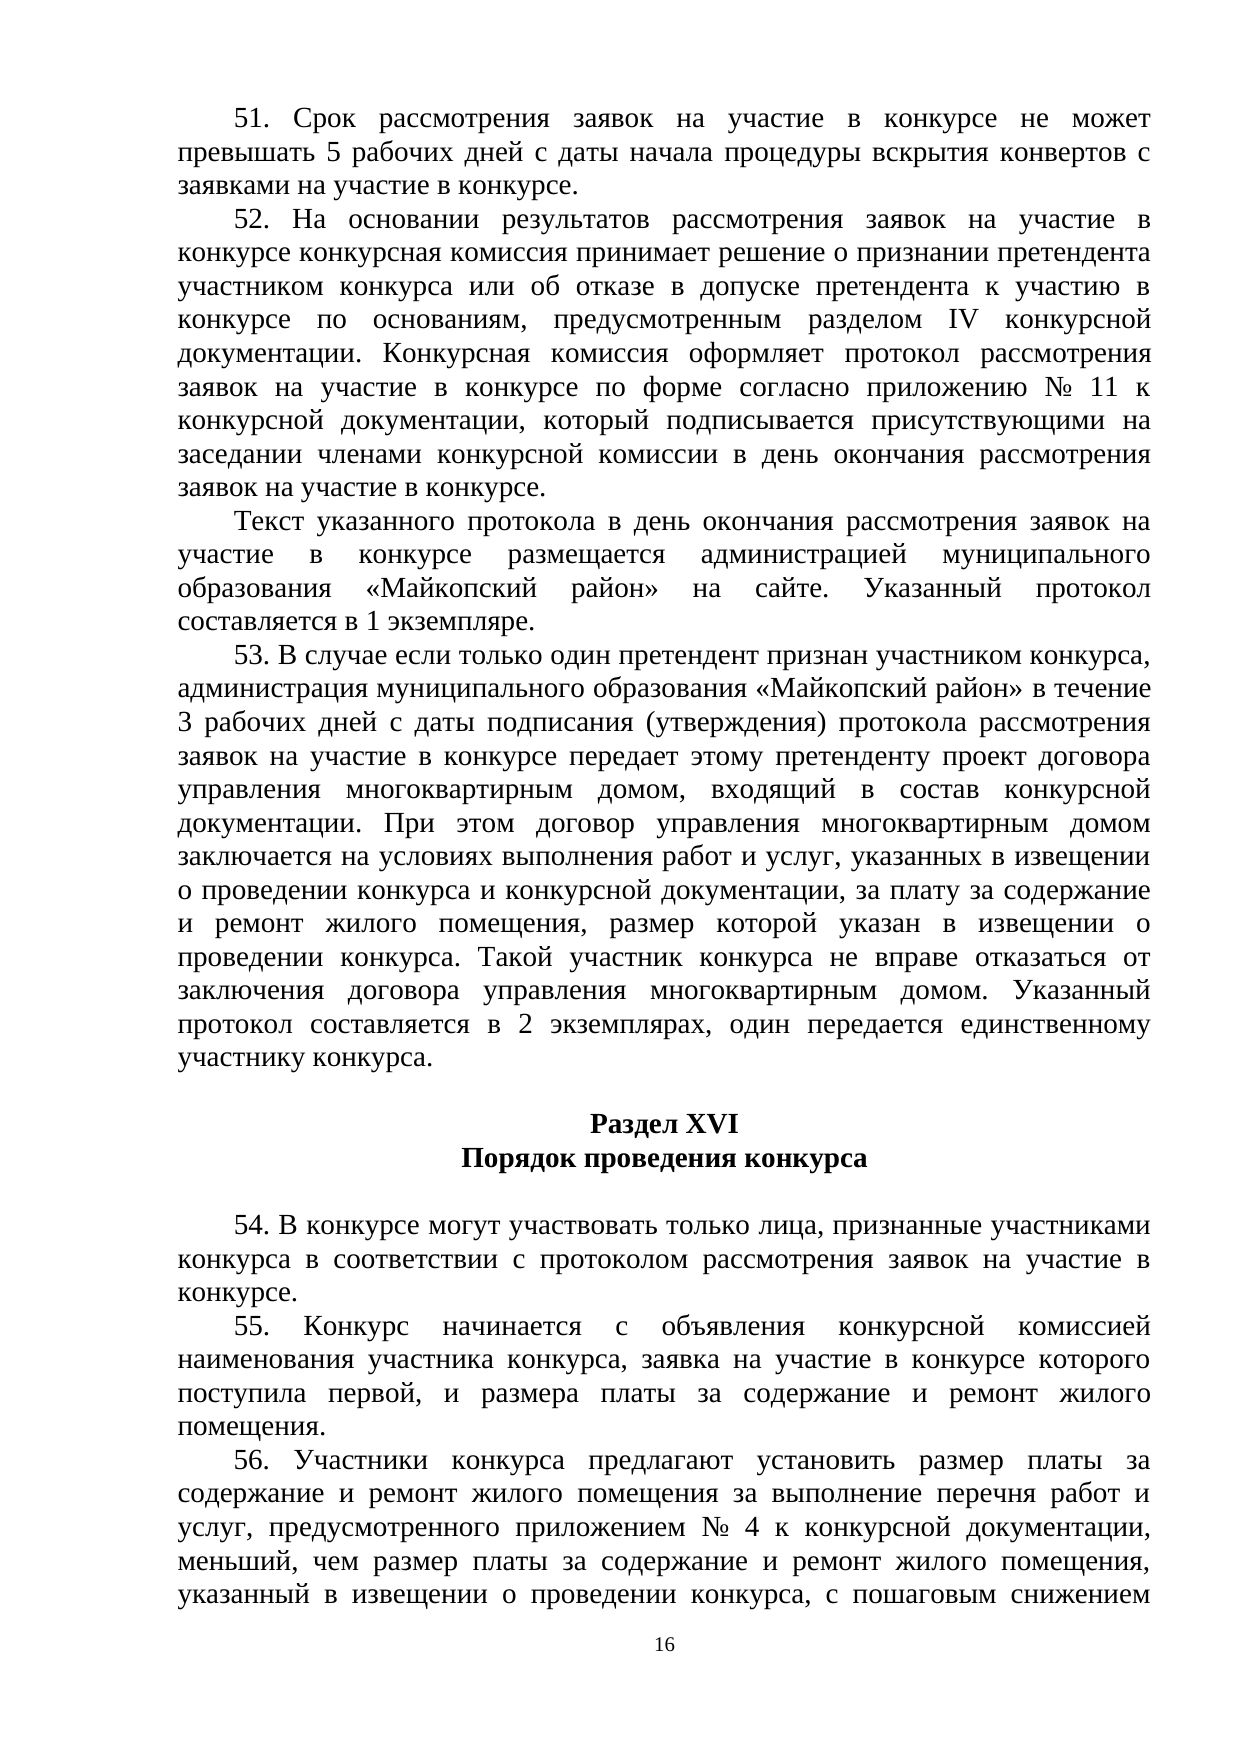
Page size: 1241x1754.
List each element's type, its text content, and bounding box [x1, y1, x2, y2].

text 54. В конкурсе могут участвовать только лица, признанные участниками конкурса в соответствии с протоколом рассмотрения заявок на участие в конкурсе. [177, 1207, 1152, 1308]
text Раздел XVI [177, 1107, 1152, 1140]
text 51. Срок рассмотрения заявок на участие в конкурсе не может превышать 5 рабочих дней с даты начала процедуры вскрытия конвертов с заявками на участие в конкурсе. [177, 100, 1152, 201]
text Текст указанного протокола в день окончания рассмотрения заявок на участие в конкурсе размещается администрацией муниципального образования «Майкопский район» на сайте. Указанный протокол составляется в 1 экземпляре. [177, 503, 1152, 637]
text 52. На основании результатов рассмотрения заявок на участие в конкурсе конкурсная комиссия принимает решение о признании претендента участником конкурса или об отказе в допуске претендента к участию в конкурсе по основаниям, предусмотренным разделом IV конкурсной документации. Конкурсная комиссия оформляет протокол рассмотрения заявок на участие в конкурсе по форме согласно приложению № 11 к конкурсной документации, который подписывается присутствующими на заседании членами конкурсной комиссии в день окончания рассмотрения заявок на участие в конкурсе. [177, 201, 1152, 503]
text 55. Конкурс начинается с объявления конкурсной комиссией наименования участника конкурса, заявка на участие в конкурсе которого поступила первой, и размера платы за содержание и ремонт жилого помещения. [177, 1308, 1152, 1442]
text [177, 1442, 1152, 1610]
text 53. В случае если только один претендент признан участником конкурса, администрация муниципального образования «Майкопский район» в течение 3 рабочих дней с даты подписания (утверждения) протокола рассмотрения заявок на участие в конкурсе передает этому претенденту проект договора управления многоквартирным домом, входящий в состав конкурсной документации. При этом договор управления многоквартирным домом заключается на условиях выполнения работ и услуг, указанных в извещении о проведении конкурса и конкурсной документации, за плату за содержание и ремонт жилого помещения, размер которой указан в извещении о проведении конкурса. Такой участник конкурса не вправе отказаться от заключения договора управления многоквартирным домом. Указанный протокол составляется в 2 экземплярах, один передается единственному участнику конкурса. [177, 637, 1152, 1073]
text Порядок проведения конкурса [177, 1140, 1152, 1174]
